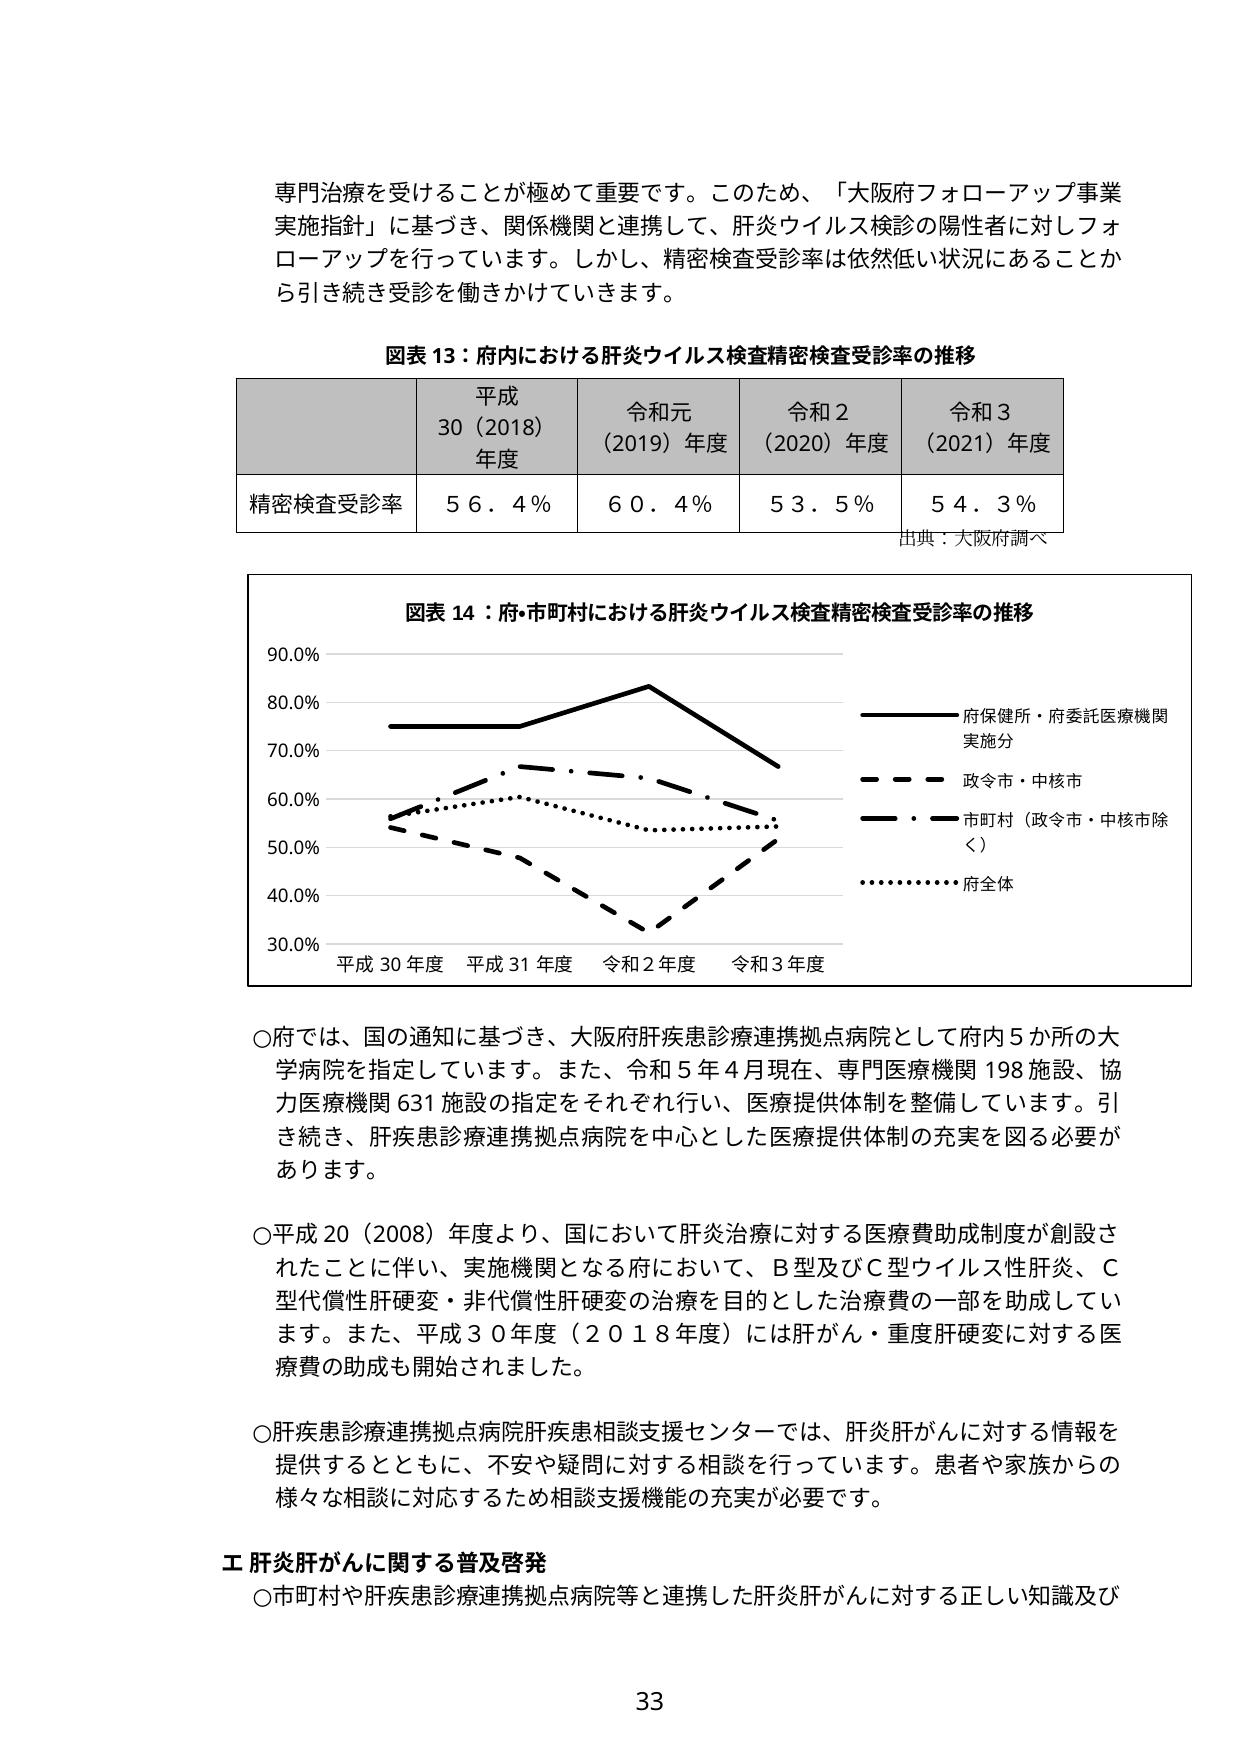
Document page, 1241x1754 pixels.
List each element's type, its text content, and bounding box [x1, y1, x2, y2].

table_cell ５３．５％ [740, 475, 901, 532]
table_cell ５６．４％ [417, 475, 577, 532]
table_cell 精密検査受診率 [237, 475, 416, 532]
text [252, 1578, 1122, 1611]
text ○肝疾患診療連携拠点病院肝疾患相談支援センターでは、肝炎肝がんに対する情報を提供するとともに、不安や疑問に対する相談を行っています。患者や家族からの様々な相談に対応するため相談支援機能の充実が必要です。 [252, 1413, 1122, 1513]
table_header 令和２（2020）年度 [740, 379, 901, 474]
text ○平成20（2008）年度より、国において肝炎治療に対する医療費助成制度が創設されたことに伴い、実施機関となる府において、Ｂ型及びＣ型ウイルス性肝炎、Ｃ型代償性肝硬変・非代償性肝硬変の治療を目的とした治療費の一部を助成しています。また、平成３０年度（２０１８年度）には肝がん・重度肝硬変に対する医療費の助成も開始されました。 [252, 1216, 1122, 1382]
text エ 肝炎肝がんに関する普及啓発 [177, 1544, 1122, 1578]
table_header [237, 379, 416, 474]
table_cell ５４．３％ [902, 475, 1063, 532]
table_header 令和元（2019）年度 [578, 379, 739, 474]
text 図表13：府内における肝炎ウイルス検査精密検査受診率の推移 [177, 339, 1122, 369]
text ○府では、国の通知に基づき、大阪府肝疾患診療連携拠点病院として府内５か所の大学病院を指定しています。また、令和５年４月現在、専門医療機関198施設、協力医療機関631施設の指定をそれぞれ行い、医療提供体制を整備しています。引き続き、肝疾患診療連携拠点病院を中心とした医療提供体制の充実を図る必要があります。 [252, 1018, 1122, 1185]
table_cell ６０．４％ [578, 475, 739, 532]
table_header 平成30（2018）年度 [417, 379, 577, 474]
table_header 令和３（2021）年度 [902, 379, 1063, 474]
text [251, 175, 1122, 308]
